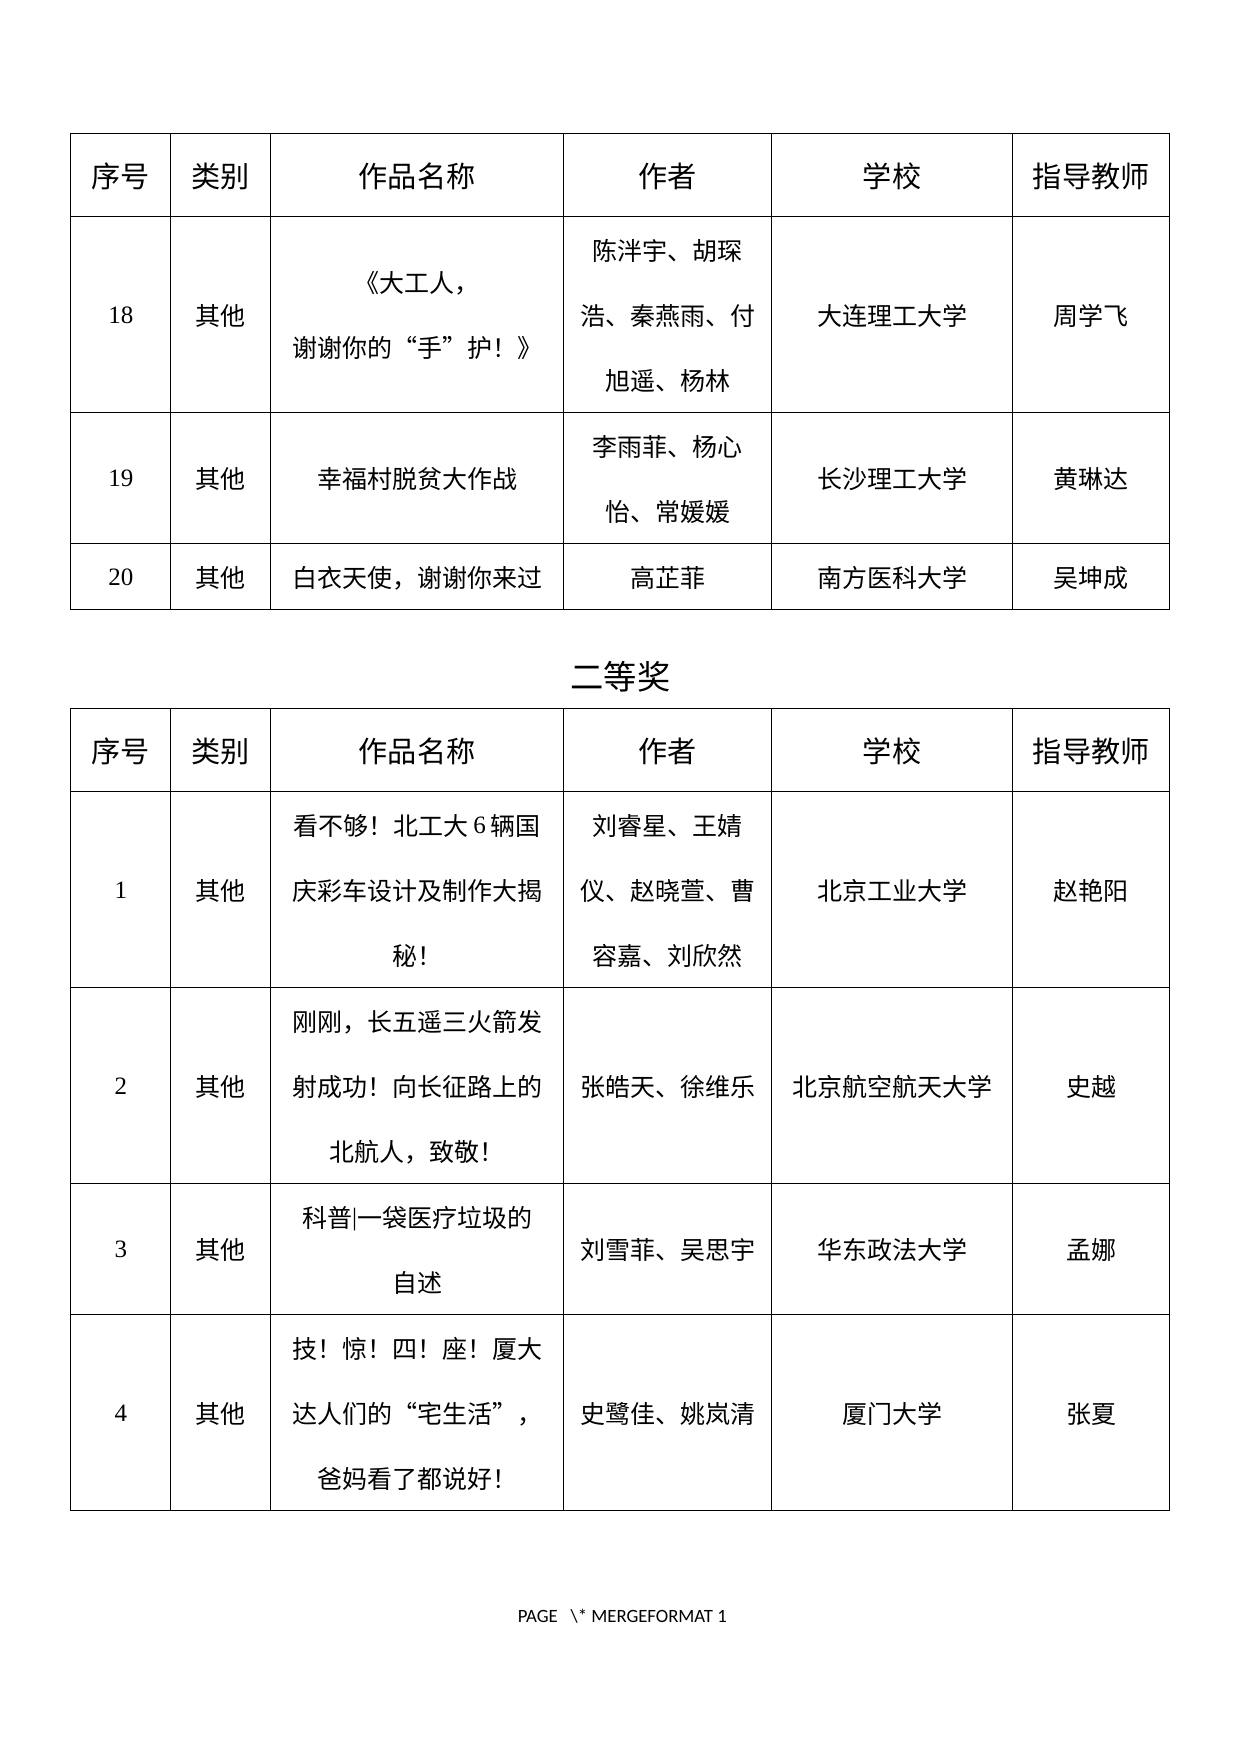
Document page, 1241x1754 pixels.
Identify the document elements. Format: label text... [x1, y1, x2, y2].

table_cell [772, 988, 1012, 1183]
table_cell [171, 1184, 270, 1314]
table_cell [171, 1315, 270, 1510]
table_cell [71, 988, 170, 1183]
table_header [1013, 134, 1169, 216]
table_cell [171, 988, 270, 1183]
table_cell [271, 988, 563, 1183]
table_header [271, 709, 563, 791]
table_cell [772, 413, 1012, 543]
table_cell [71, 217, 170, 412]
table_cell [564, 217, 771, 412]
text 二等奖 [75, 642, 1165, 707]
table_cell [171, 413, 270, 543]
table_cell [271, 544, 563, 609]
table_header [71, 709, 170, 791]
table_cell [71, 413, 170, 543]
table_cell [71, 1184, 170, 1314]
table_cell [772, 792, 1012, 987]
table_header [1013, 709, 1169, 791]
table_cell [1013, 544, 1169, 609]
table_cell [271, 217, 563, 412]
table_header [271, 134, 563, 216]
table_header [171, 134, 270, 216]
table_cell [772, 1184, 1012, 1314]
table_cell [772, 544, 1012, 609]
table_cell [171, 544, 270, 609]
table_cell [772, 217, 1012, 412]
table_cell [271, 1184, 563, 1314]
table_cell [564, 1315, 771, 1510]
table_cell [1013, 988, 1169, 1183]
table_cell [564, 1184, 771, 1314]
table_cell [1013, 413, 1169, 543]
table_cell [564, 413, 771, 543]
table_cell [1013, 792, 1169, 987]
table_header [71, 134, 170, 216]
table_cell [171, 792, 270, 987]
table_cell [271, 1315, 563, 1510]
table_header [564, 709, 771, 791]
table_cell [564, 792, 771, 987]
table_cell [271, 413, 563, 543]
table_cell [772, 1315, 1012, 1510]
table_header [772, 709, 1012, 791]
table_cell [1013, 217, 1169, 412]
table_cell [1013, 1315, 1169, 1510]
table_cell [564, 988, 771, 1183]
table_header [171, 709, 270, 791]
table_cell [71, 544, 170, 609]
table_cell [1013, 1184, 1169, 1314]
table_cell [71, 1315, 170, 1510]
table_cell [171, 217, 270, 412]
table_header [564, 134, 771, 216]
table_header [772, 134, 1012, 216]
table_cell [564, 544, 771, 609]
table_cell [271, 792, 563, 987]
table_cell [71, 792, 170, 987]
